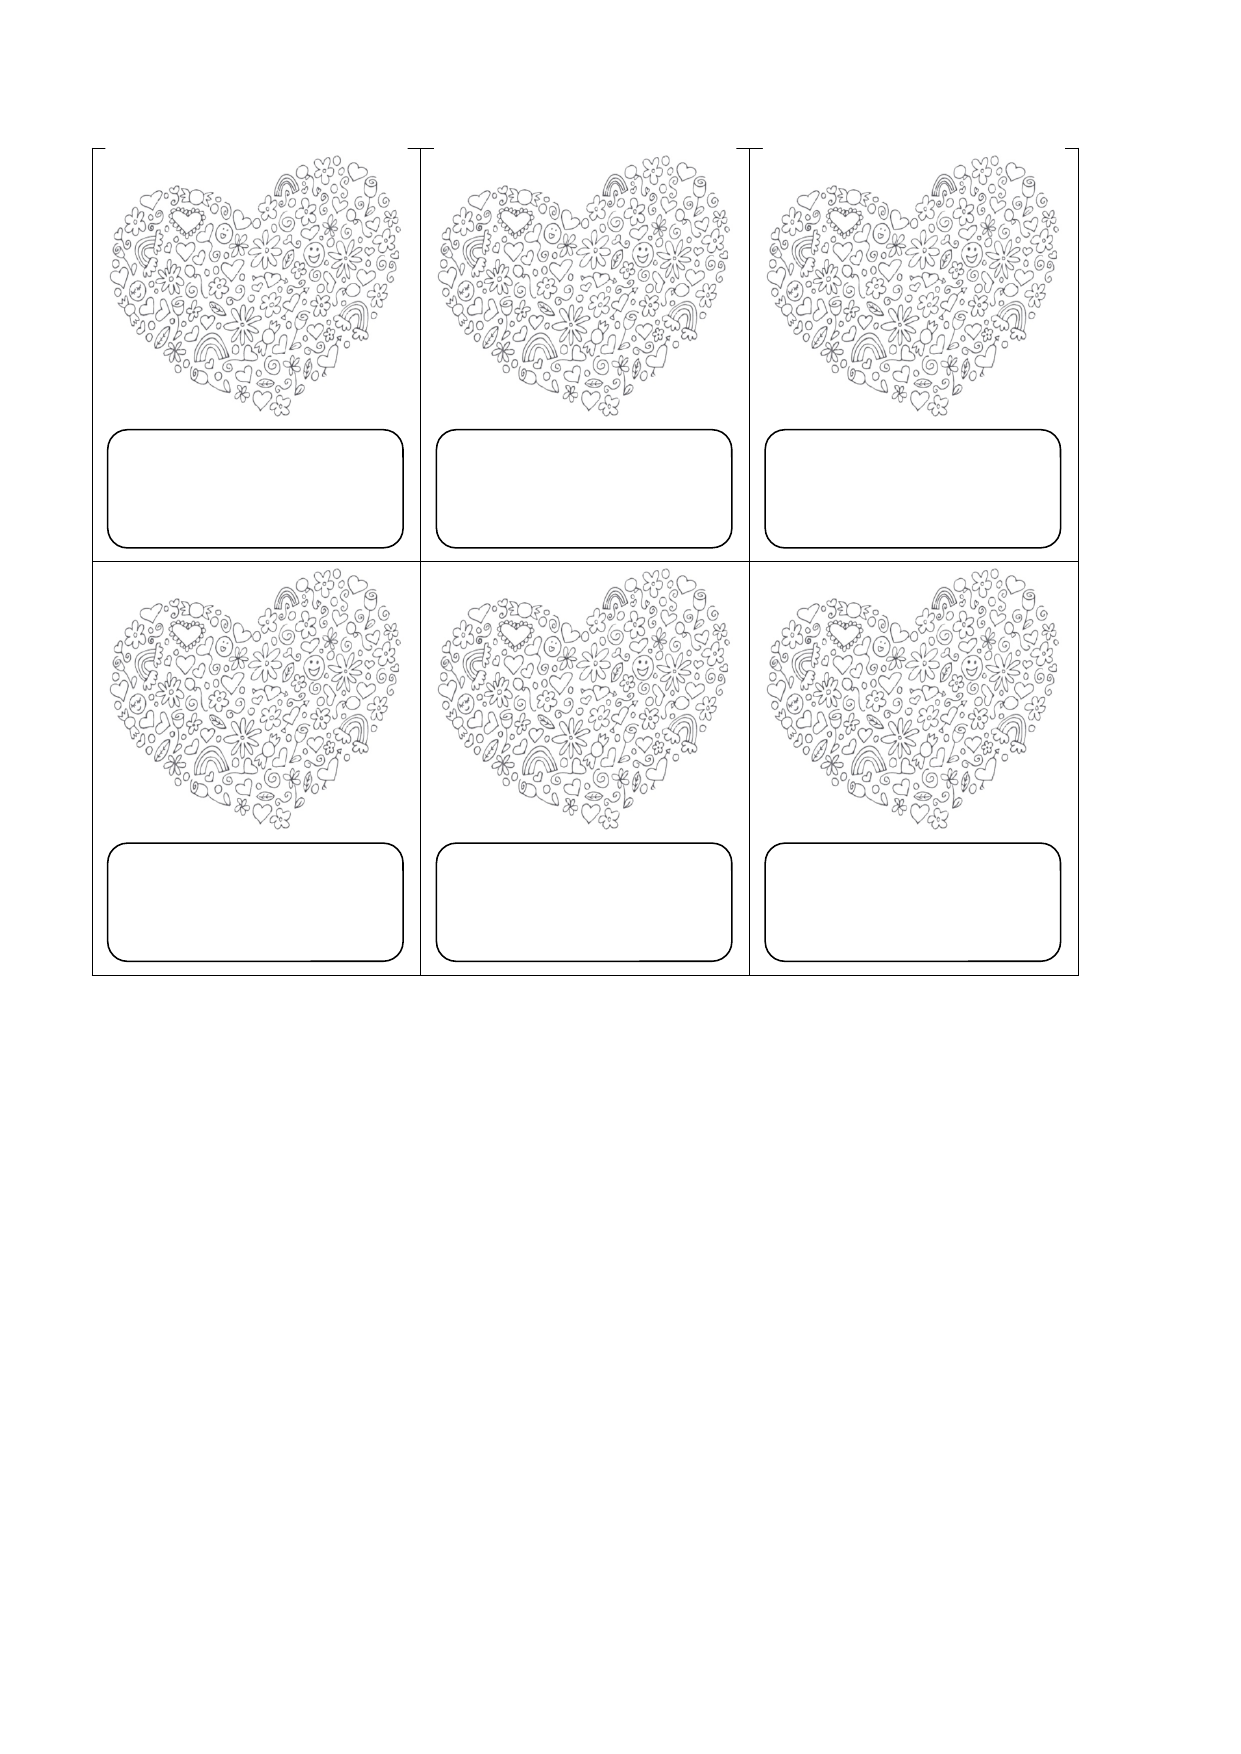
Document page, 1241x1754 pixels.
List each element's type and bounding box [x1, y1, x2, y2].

table_cell [750, 149, 1078, 561]
picture [105, 148, 408, 421]
table_cell [421, 562, 749, 974]
picture [434, 562, 737, 834]
table_cell [421, 149, 749, 561]
table_cell [93, 562, 420, 974]
picture [434, 148, 737, 421]
table_cell [750, 562, 1078, 974]
table_cell [93, 149, 420, 561]
picture [105, 562, 408, 834]
picture [762, 562, 1065, 834]
picture [762, 148, 1065, 421]
